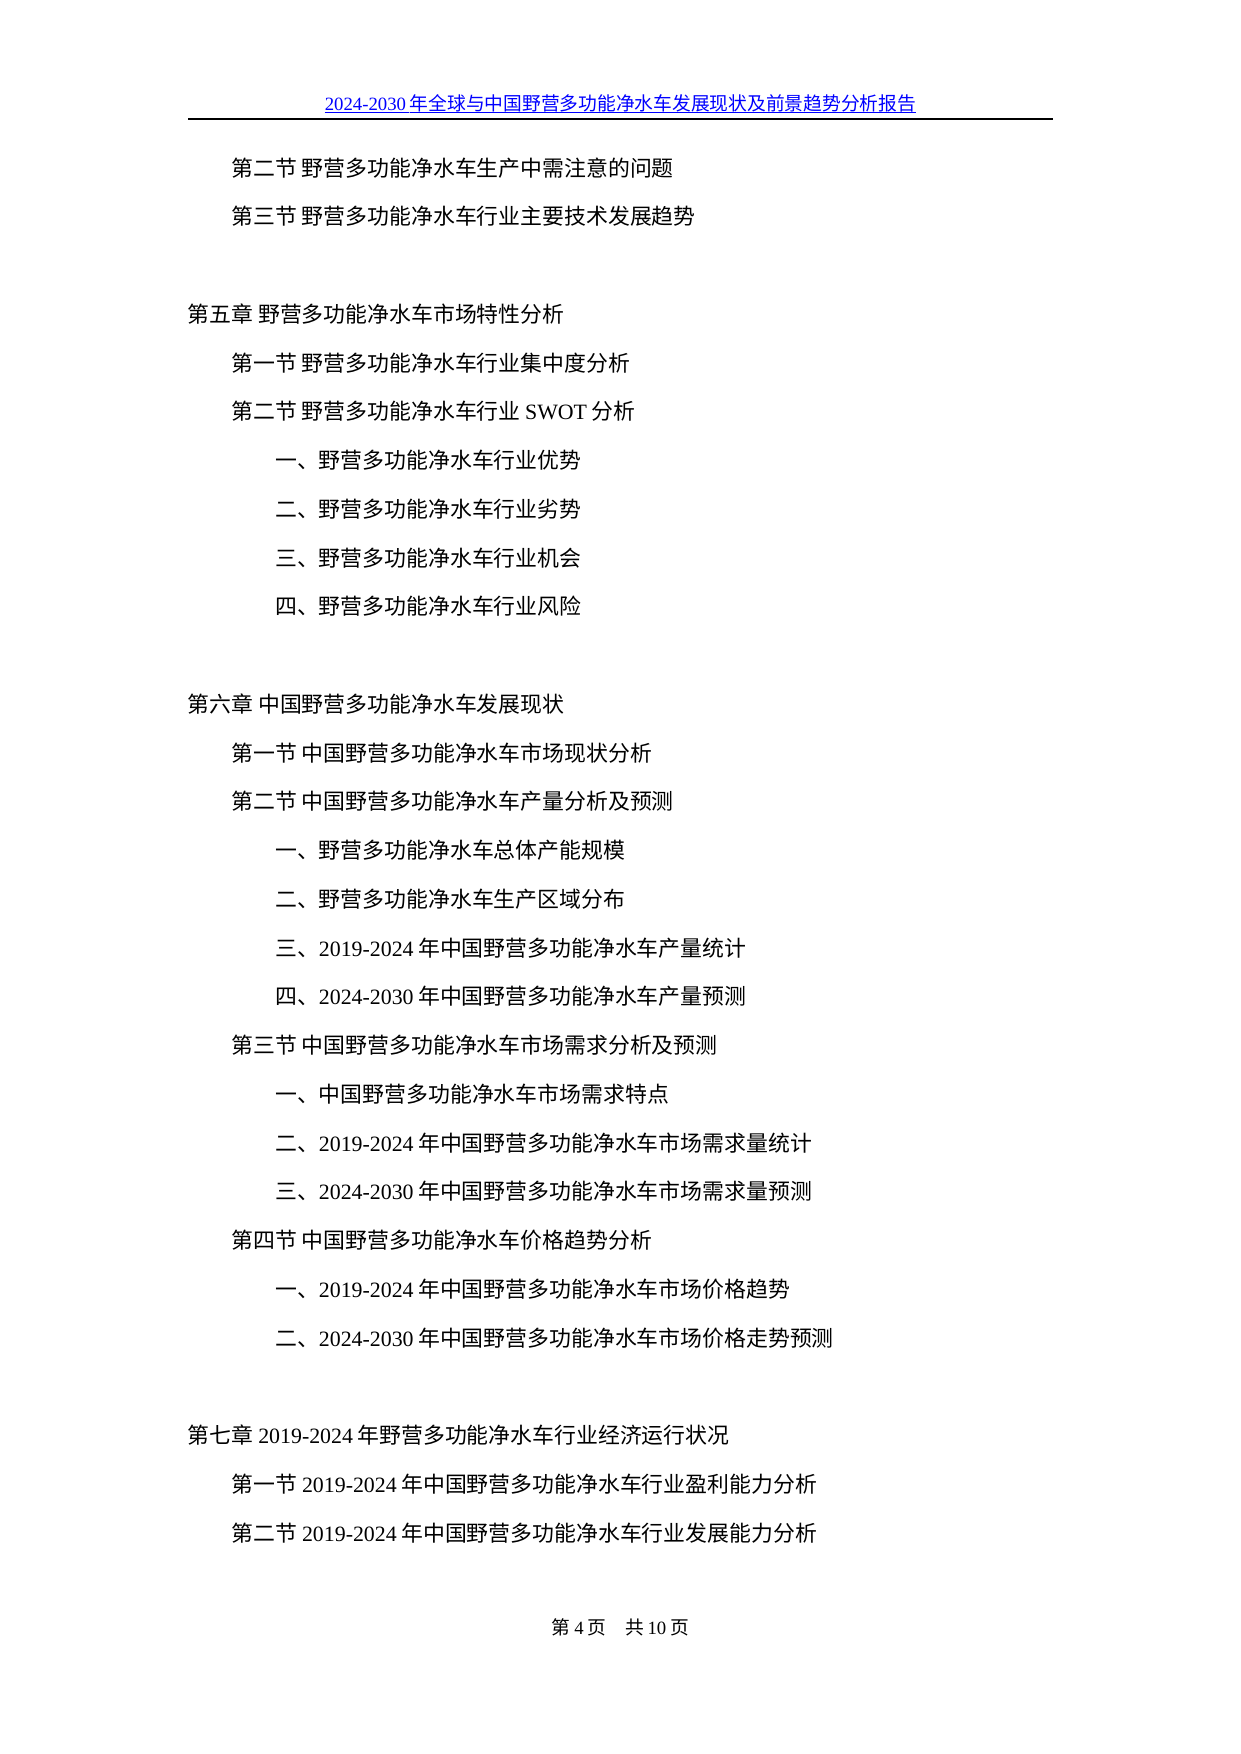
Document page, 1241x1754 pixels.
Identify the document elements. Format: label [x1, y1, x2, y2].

text [187, 150, 1053, 1548]
